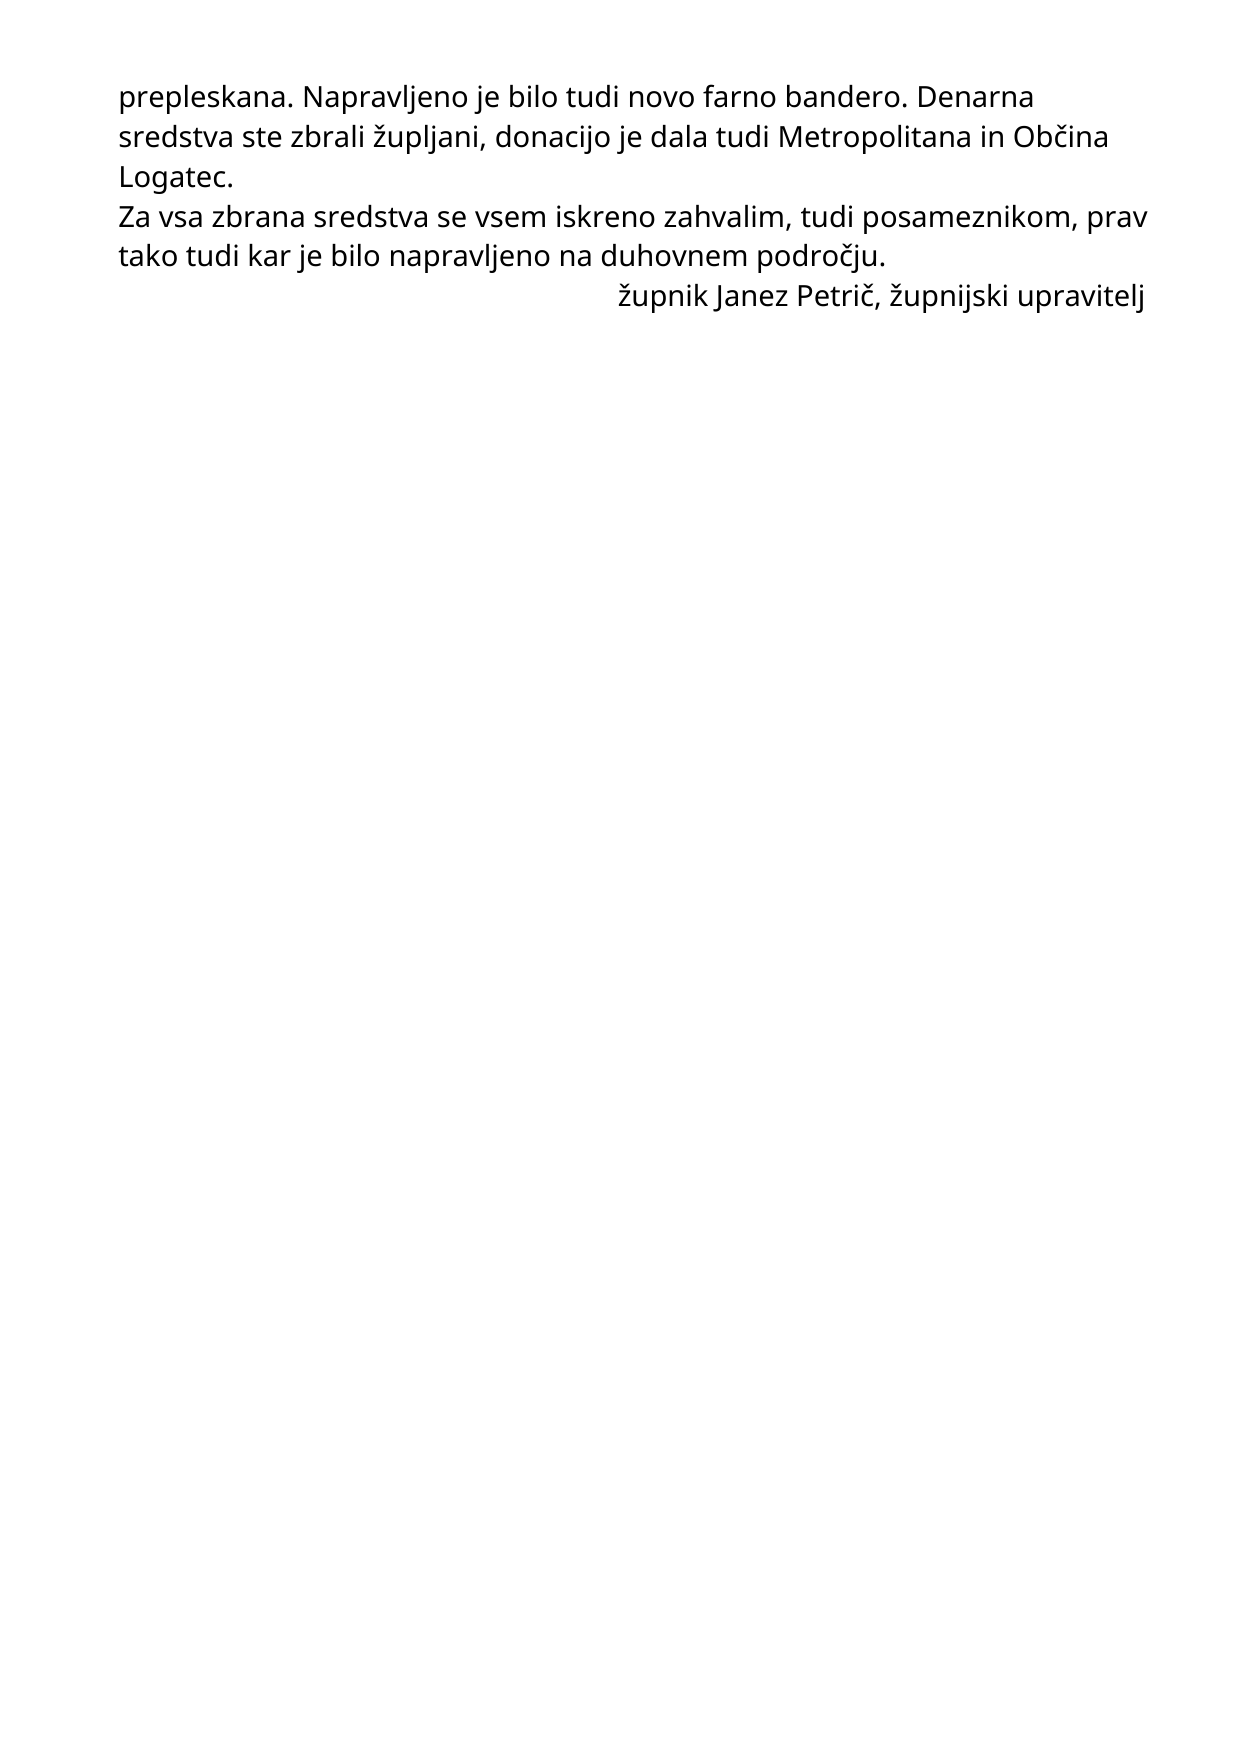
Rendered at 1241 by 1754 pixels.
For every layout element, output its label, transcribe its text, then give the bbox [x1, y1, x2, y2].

text Za vsa zbrana sredstva se vsem iskreno zahvalim, tudi posameznikom, prav tako tudi kar je bilo napravljeno na duhovnem področju. [118, 196, 1152, 275]
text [118, 77, 1152, 196]
text župnik Janez Petrič, župnijski upravitelj [118, 275, 1152, 315]
